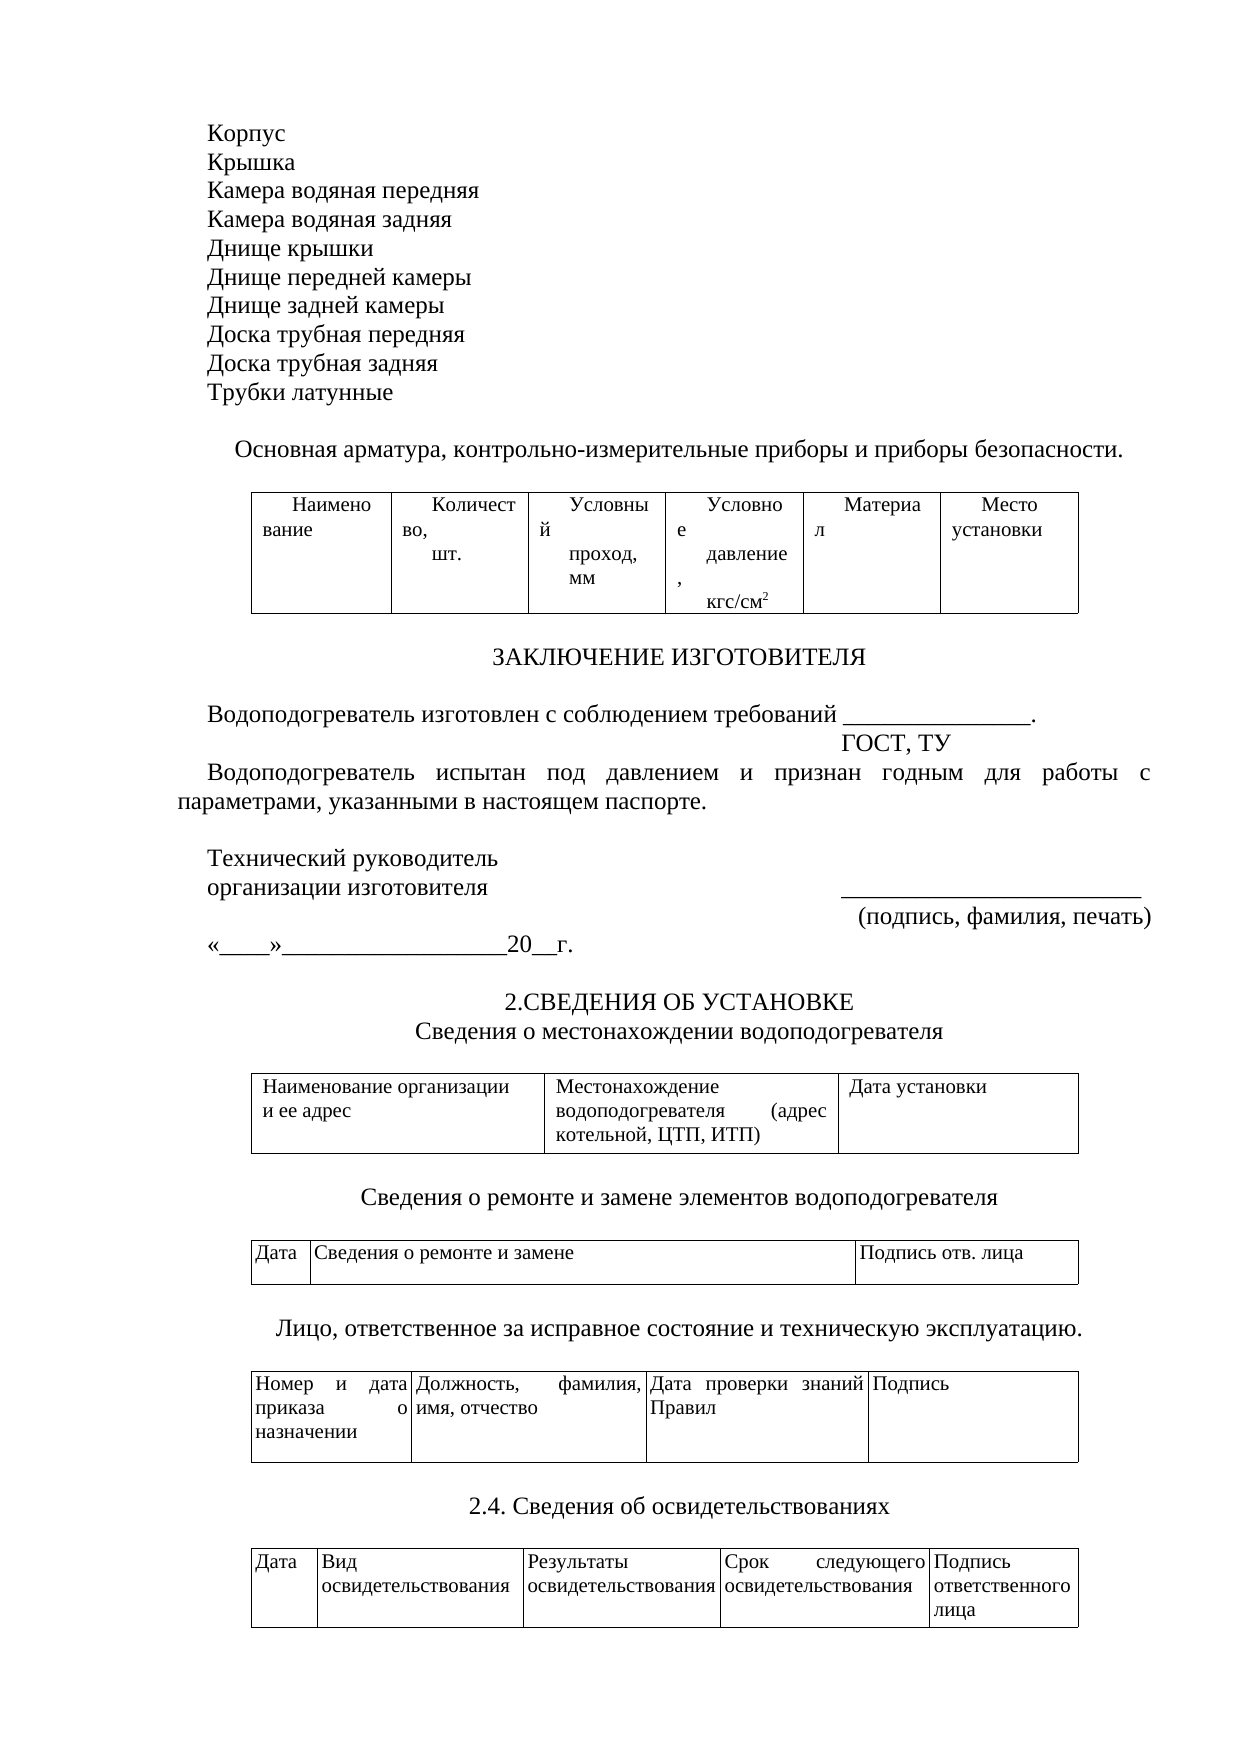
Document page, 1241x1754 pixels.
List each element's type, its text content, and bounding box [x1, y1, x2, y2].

table_header Должность, фамилия, имя, отчество [412, 1372, 646, 1461]
table_header Подпись ответственного лица [930, 1549, 1078, 1626]
text Днище задней камеры [177, 291, 1152, 319]
table_header Количество, шт. [392, 493, 528, 613]
text Днище крышки [177, 233, 1152, 262]
table_header Материал [804, 493, 940, 613]
text Сведения о местонахождении водоподогревателя [177, 1016, 1152, 1044]
text Доска трубная задняя [177, 348, 1152, 377]
text Основная арматура, контрольно-измерительные приборы и приборы безопасности. [177, 434, 1152, 463]
text Сведения о ремонте и замене элементов водоподогревателя [177, 1182, 1152, 1211]
text организации изготовителя ________________________ [177, 872, 1152, 901]
text Камера водяная передняя [177, 176, 1152, 204]
text 2.4. Сведения об освидетельствованиях [177, 1491, 1152, 1519]
table_header Вид освидетельствования [318, 1549, 523, 1626]
text «____»__________________20__г. [177, 929, 1152, 958]
table_header Дата [252, 1549, 317, 1626]
text ЗАКЛЮЧЕНИЕ ИЗГОТОВИТЕЛЯ [177, 642, 1152, 671]
text ГОСТ, ТУ [177, 728, 1152, 757]
text Днище передней камеры [177, 262, 1152, 291]
table_header Условный проход, мм [529, 493, 665, 613]
text Доска трубная передняя [177, 319, 1152, 348]
table_header Дата [252, 1241, 310, 1284]
table_header Результаты освидетельствования [524, 1549, 720, 1626]
text Водоподогреватель испытан под давлением и признан годным для работы с параметрами, указанными в настоящем паспорте. [177, 757, 1152, 814]
table_header Условное давление, кгс/см2 [666, 493, 803, 613]
text Лицо, ответственное за исправное состояние и техническую эксплуатацию. [177, 1313, 1152, 1342]
table_header Наименование [252, 493, 391, 613]
table_header Подпись [869, 1372, 1078, 1461]
text Корпус [177, 118, 1152, 147]
text 2.СВЕДЕНИЯ ОБ УСТАНОВКЕ [177, 987, 1152, 1016]
text (подпись, фамилия, печать) [177, 901, 1152, 929]
table_header Наименование организации и ее адрес [252, 1074, 544, 1153]
table_header Подпись отв. лица [856, 1241, 1078, 1284]
table_header Срок следующего освидетельствования [721, 1549, 929, 1626]
text Камера водяная задняя [177, 204, 1152, 233]
table_header Дата проверки знаний Правил [647, 1372, 868, 1461]
table_header Номер и дата приказа о назначении [252, 1372, 411, 1461]
table_header Местонахождение водоподогревателя (адрес котельной, ЦТП, ИТП) [545, 1074, 838, 1153]
table_header Сведения о ремонте и замене [311, 1241, 855, 1284]
table_header Дата установки [839, 1074, 1078, 1153]
text Крышка [177, 147, 1152, 176]
text Водоподогреватель изготовлен с соблюдением требований _______________. [177, 699, 1152, 728]
table_header Место установки [941, 493, 1078, 613]
text Трубки латунные [177, 377, 1152, 406]
text Технический руководитель [177, 843, 1152, 872]
